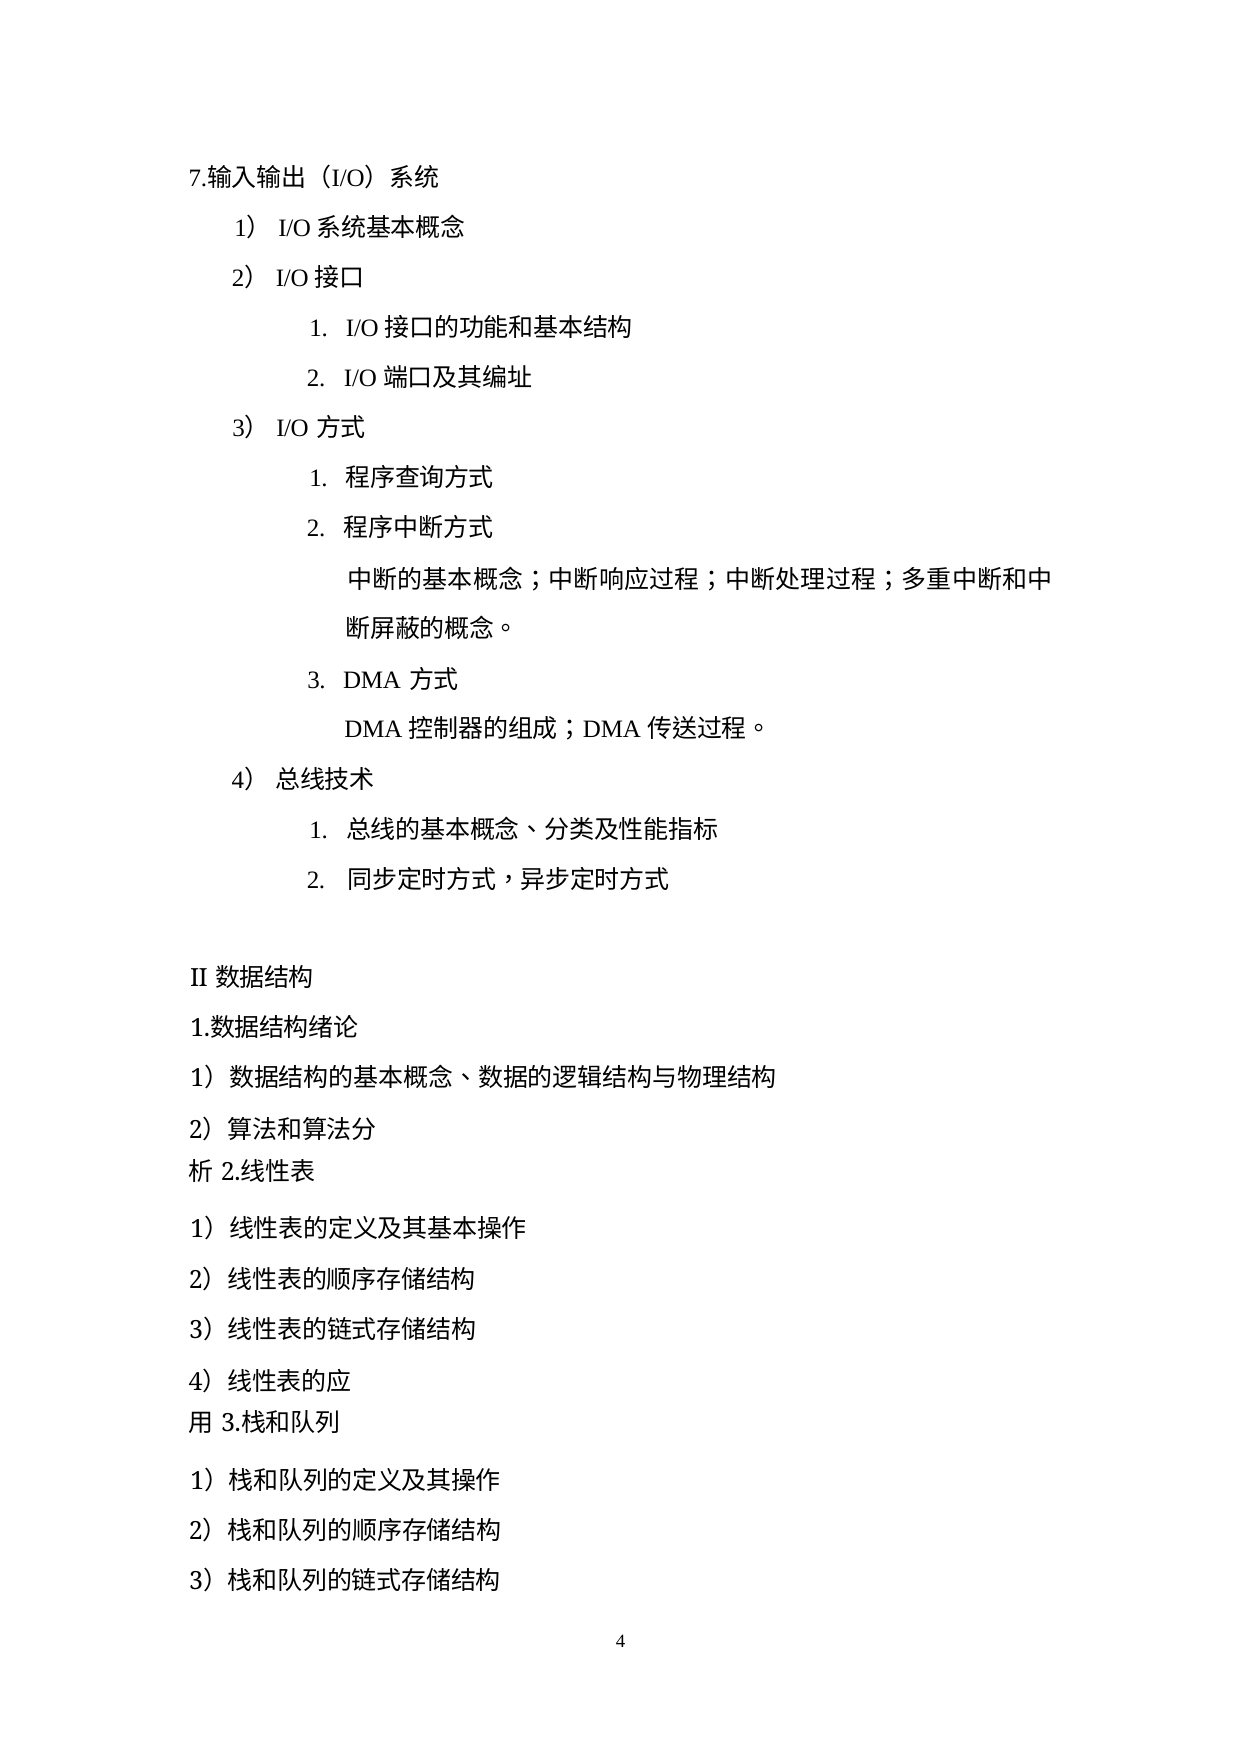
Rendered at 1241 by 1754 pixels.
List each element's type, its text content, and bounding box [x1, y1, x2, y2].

text 2. I/O 端口及其编址 [307, 362, 1054, 393]
text 2. 同步定时方式，异步定时方式 [307, 863, 1054, 894]
text 1. 程序查询方式 [309, 462, 1054, 493]
text 中断的基本概念；中断响应过程；中断处理过程；多重中断和中 断屏蔽的概念。 [346, 562, 1053, 645]
text 3） I/O 方式 [232, 412, 1054, 443]
text 2）算法和算法分析 2.线性表 [189, 1112, 400, 1187]
text 3）线性表的链式存储结构 [189, 1313, 1054, 1344]
text 3. DMA 方式 [307, 663, 1054, 694]
text 3）栈和队列的链式存储结构 [189, 1565, 1054, 1596]
text 7.输入输出（I/O）系统 [188, 162, 1054, 193]
text 2）线性表的顺序存储结构 [189, 1263, 1054, 1294]
text 1. 总线的基本概念、分类及性能指标 [309, 813, 1054, 844]
text 1） I/O 系统基本概念 [234, 212, 1054, 243]
text 1）数据结构的基本概念、数据的逻辑结构与物理结构 [190, 1062, 1054, 1093]
text 2. 程序中断方式 [307, 512, 1054, 543]
text 1. I/O 接口的功能和基本结构 [309, 312, 1054, 343]
text 2） I/O 接口 [232, 262, 1054, 293]
text 4） 总线技术 [231, 763, 1054, 794]
text 4）线性表的应用 3.栈和队列 [188, 1363, 375, 1438]
text 1.数据结构绪论 [190, 1012, 1054, 1043]
text DMA 控制器的组成；DMA 传送过程。 [344, 713, 1054, 744]
text 1）线性表的定义及其基本操作 [190, 1213, 1054, 1244]
text 2）栈和队列的顺序存储结构 [189, 1515, 1054, 1546]
text 1）栈和队列的定义及其操作 [190, 1465, 1054, 1496]
text II 数据结构 [190, 962, 1054, 993]
